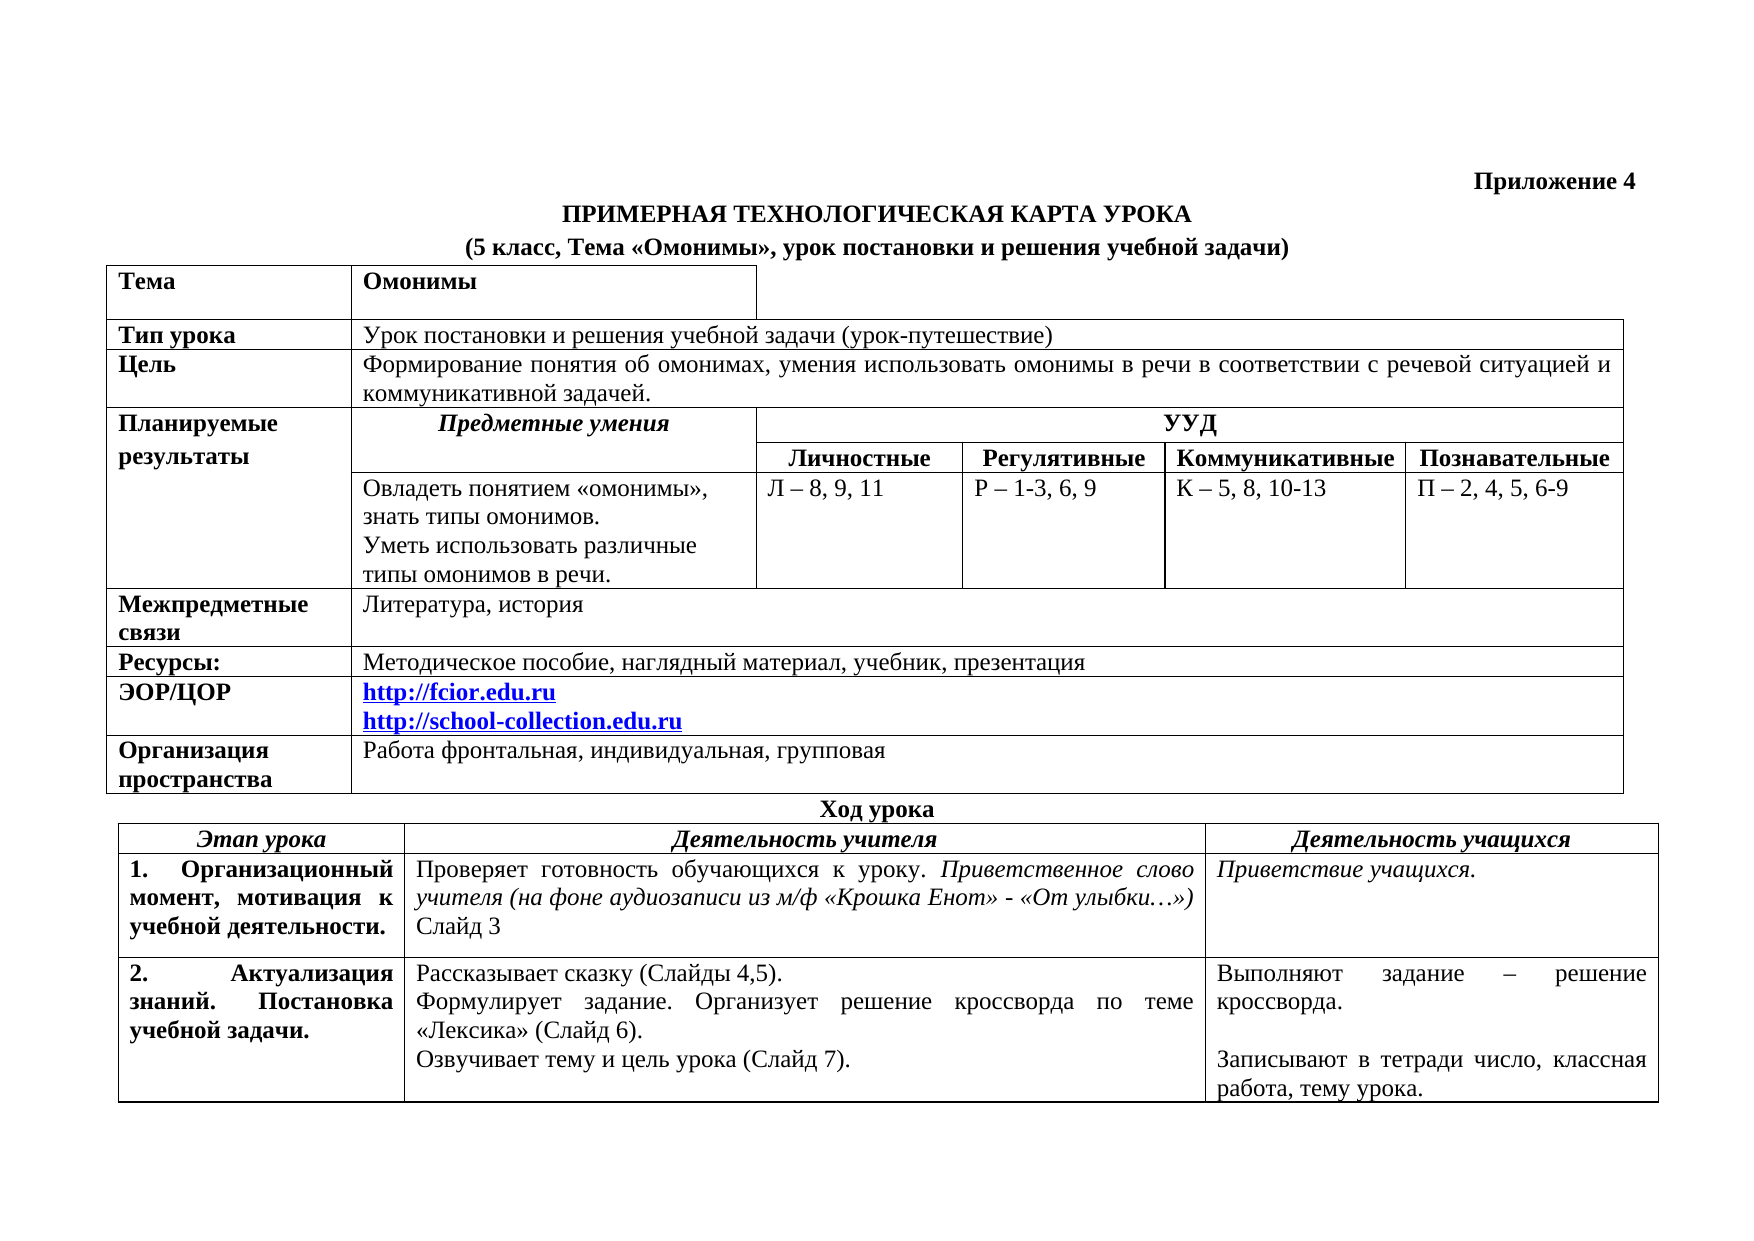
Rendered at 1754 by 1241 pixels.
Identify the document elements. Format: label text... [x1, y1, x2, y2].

table_cell http://fcior.edu.ru http://school-collection.edu.ru [352, 677, 1623, 734]
table_cell Урок постановки и решения учебной задачи (урок-путешествие) [352, 320, 1623, 348]
text (5 класс, Тема «Омонимы», урок постановки и решения учебной задачи) [118, 232, 1636, 261]
table_cell 1. Организационный момент, мотивация к учебной деятельности. [119, 854, 404, 957]
table_cell Формирование понятия об омонимах, умения использовать омонимы в речи в соответствии с речевой ситуацией и коммуникативной задачей. [352, 350, 1623, 407]
table_cell Тип урока [107, 320, 351, 348]
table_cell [405, 958, 1205, 1101]
table_cell Проверяет готовность обучающихся к уроку. Приветственное слово учителя (на фоне аудиозаписи из м/ф «Крошка Енот» - «От улыбки…») Слайд 3 [405, 854, 1205, 957]
table_cell Организация пространства [107, 736, 351, 793]
table_cell Планируемые результаты [107, 408, 351, 588]
table_cell Р – 1-3, 6, 9 [963, 473, 1164, 588]
table_cell Цель [107, 350, 351, 407]
table_header Этап урока [119, 824, 404, 853]
table_cell Работа фронтальная, индивидуальная, групповая [352, 736, 1623, 793]
table_cell Познавательные [1406, 443, 1623, 472]
table_cell Л – 8, 9, 11 [757, 473, 962, 588]
table_cell Овладеть понятием «омонимы», знать типы омонимов. Уметь использовать различные типы омонимов в речи. [352, 473, 756, 588]
text Приложение 4 [118, 166, 1636, 194]
table_cell Методическое пособие, наглядный материал, учебник, презентация [352, 647, 1623, 676]
table_cell Коммуникативные [1166, 443, 1405, 472]
table_cell Личностные [757, 443, 962, 472]
table_cell Межпредметные связи [107, 589, 351, 646]
text Ход урока [118, 794, 1636, 823]
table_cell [119, 958, 404, 1101]
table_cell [1206, 958, 1658, 1101]
table_cell Приветствие учащихся. [1206, 854, 1658, 957]
table_cell Регулятивные [963, 443, 1164, 472]
table_cell Ресурсы: [107, 647, 351, 676]
table_header Тема [107, 266, 351, 319]
text ПРИМЕРНАЯ ТЕХНОЛОГИЧЕСКАЯ КАРТА УРОКА [118, 199, 1636, 228]
table_cell Предметные умения [352, 408, 756, 472]
table_cell П – 2, 4, 5, 6-9 [1406, 473, 1623, 588]
table_cell Литература, история [352, 589, 1623, 646]
table_cell ЭОР/ЦОР [107, 677, 351, 734]
table_header Омонимы [352, 266, 756, 319]
table_header Деятельность учителя [405, 824, 1205, 853]
table_cell УУД [757, 408, 1623, 442]
table_header Деятельность учащихся [1206, 824, 1658, 853]
table_cell К – 5, 8, 10-13 [1166, 473, 1405, 588]
